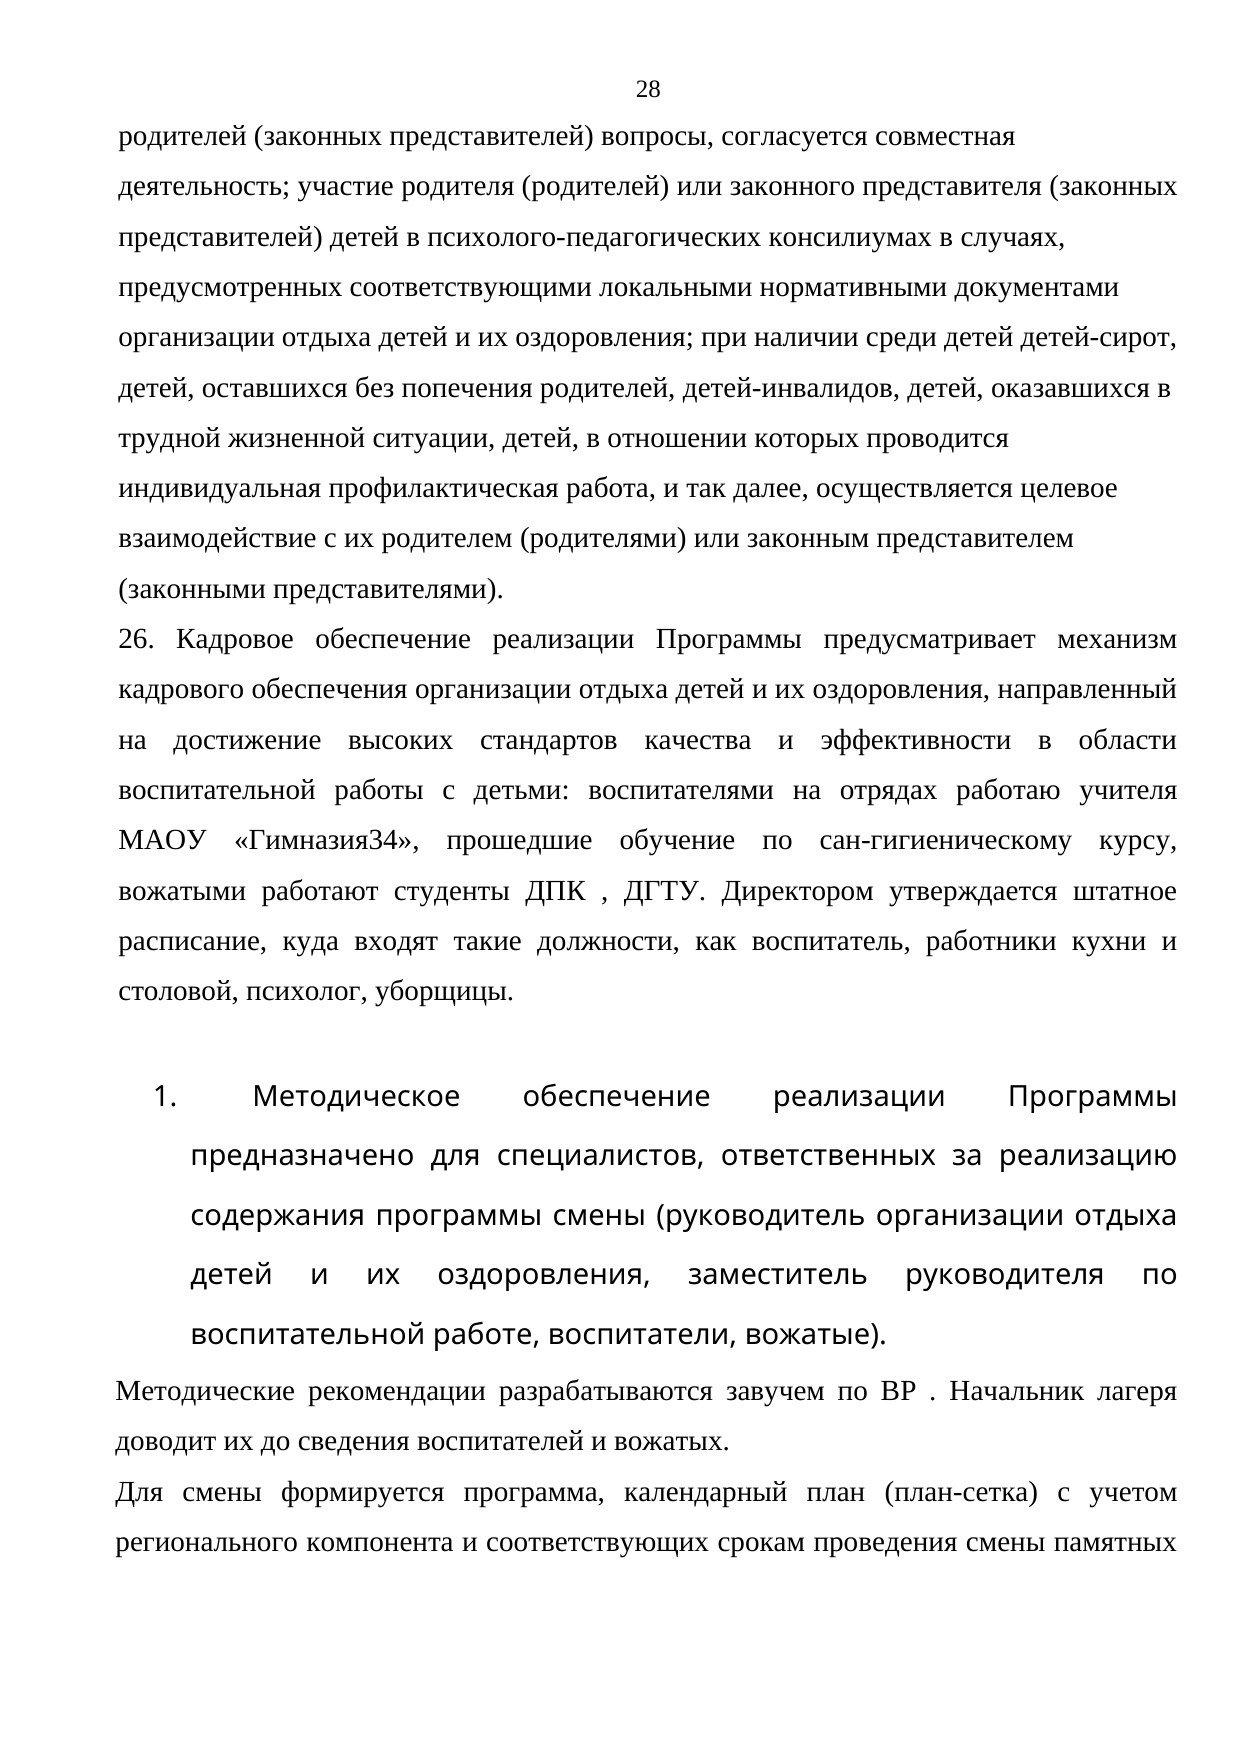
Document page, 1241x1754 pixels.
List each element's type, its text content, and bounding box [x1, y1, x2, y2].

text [115, 1474, 1178, 1558]
text Методические рекомендации разрабатываются завучем по ВР . Начальник лагеря доводит их до сведения воспитателей и вожатых. [115, 1373, 1178, 1457]
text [118, 118, 1178, 604]
text 26. Кадровое обеспечение реализации Программы предусматривает механизм кадрового обеспечения организации отдыха детей и их оздоровления, направленный на достижение высоких стандартов качества и эффективности в области воспитательной работы с детьми: воспитателями на отрядах работаю учителя МАОУ «Гимназия34», прошедшие обучение по сан-гигиеническому курсу, вожатыми работают студенты ДПК , ДГТУ. Директором утверждается штатное расписание, куда входят такие должности, как воспитатель, работники кухни и столовой, психолог, уборщицы. [118, 621, 1178, 1007]
list Методическое обеспечение реализации Программы предназначено для специалистов, ответственных за реализацию содержания программы смены (руководитель организации отдыха детей и их оздоровления, заместитель руководителя по воспитательной работе, воспитатели, вожатые). [153, 1075, 1178, 1353]
